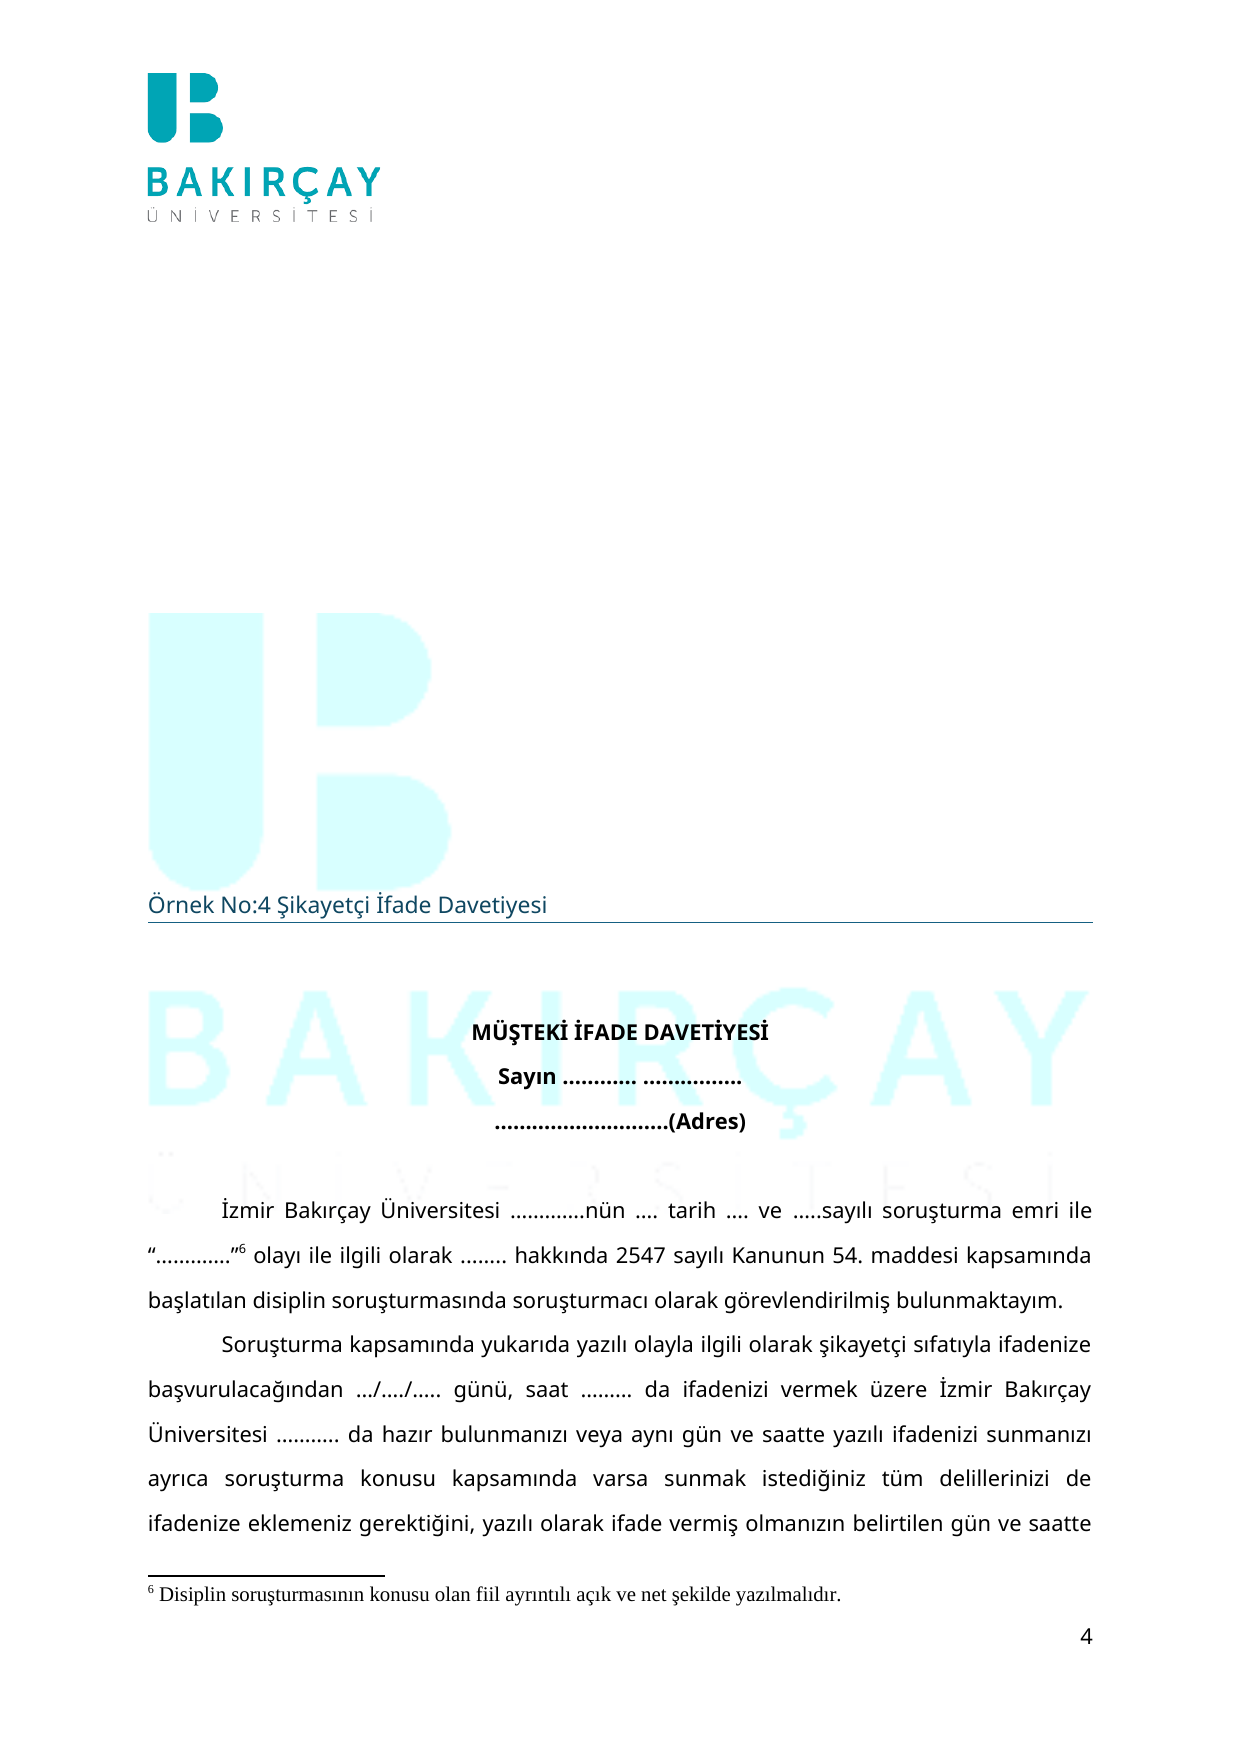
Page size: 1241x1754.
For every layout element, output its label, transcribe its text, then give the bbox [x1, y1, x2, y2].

text MÜŞTEKİ İFADE DAVETİYESİ [148, 1016, 1093, 1046]
text Sayın ………… ……………. [148, 1061, 1093, 1091]
text İzmir Bakırçay Üniversitesi ………….nün …. tarih …. ve …..sayılı soruşturma emri ile “………….” olayı ile ilgili olarak ........ hakkında 2547 sayılı Kanunun 54. maddesi kapsamında başlatılan disiplin soruşturmasında soruşturmacı olarak görevlendirilmiş bulunmaktayım. [148, 1195, 1093, 1314]
subtitle Örnek No:4 Şikayetçi İfade Davetiyesi [148, 888, 1093, 922]
text ……………………….(Adres) [148, 1106, 1093, 1136]
picture [147, 73, 381, 222]
